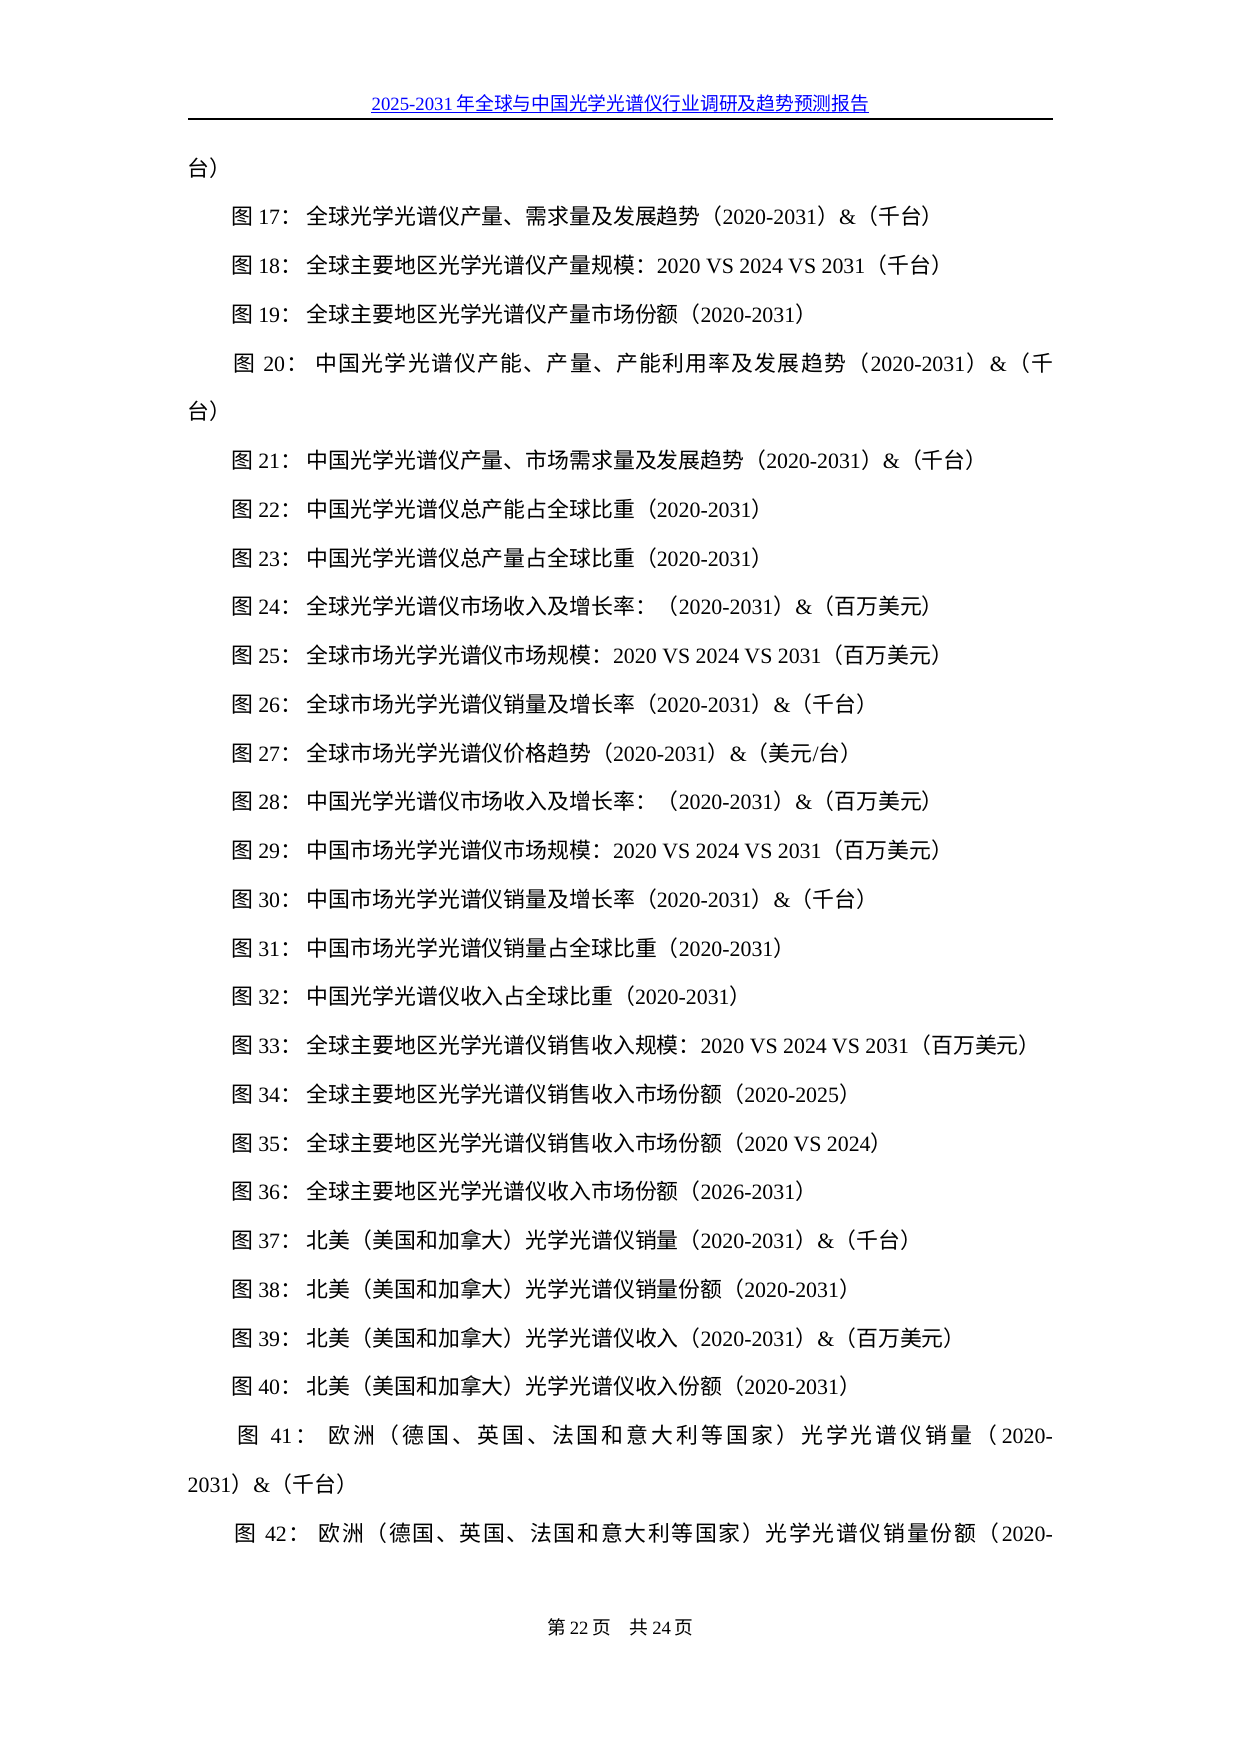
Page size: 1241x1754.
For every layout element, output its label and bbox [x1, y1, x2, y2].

text [187, 150, 1053, 1548]
